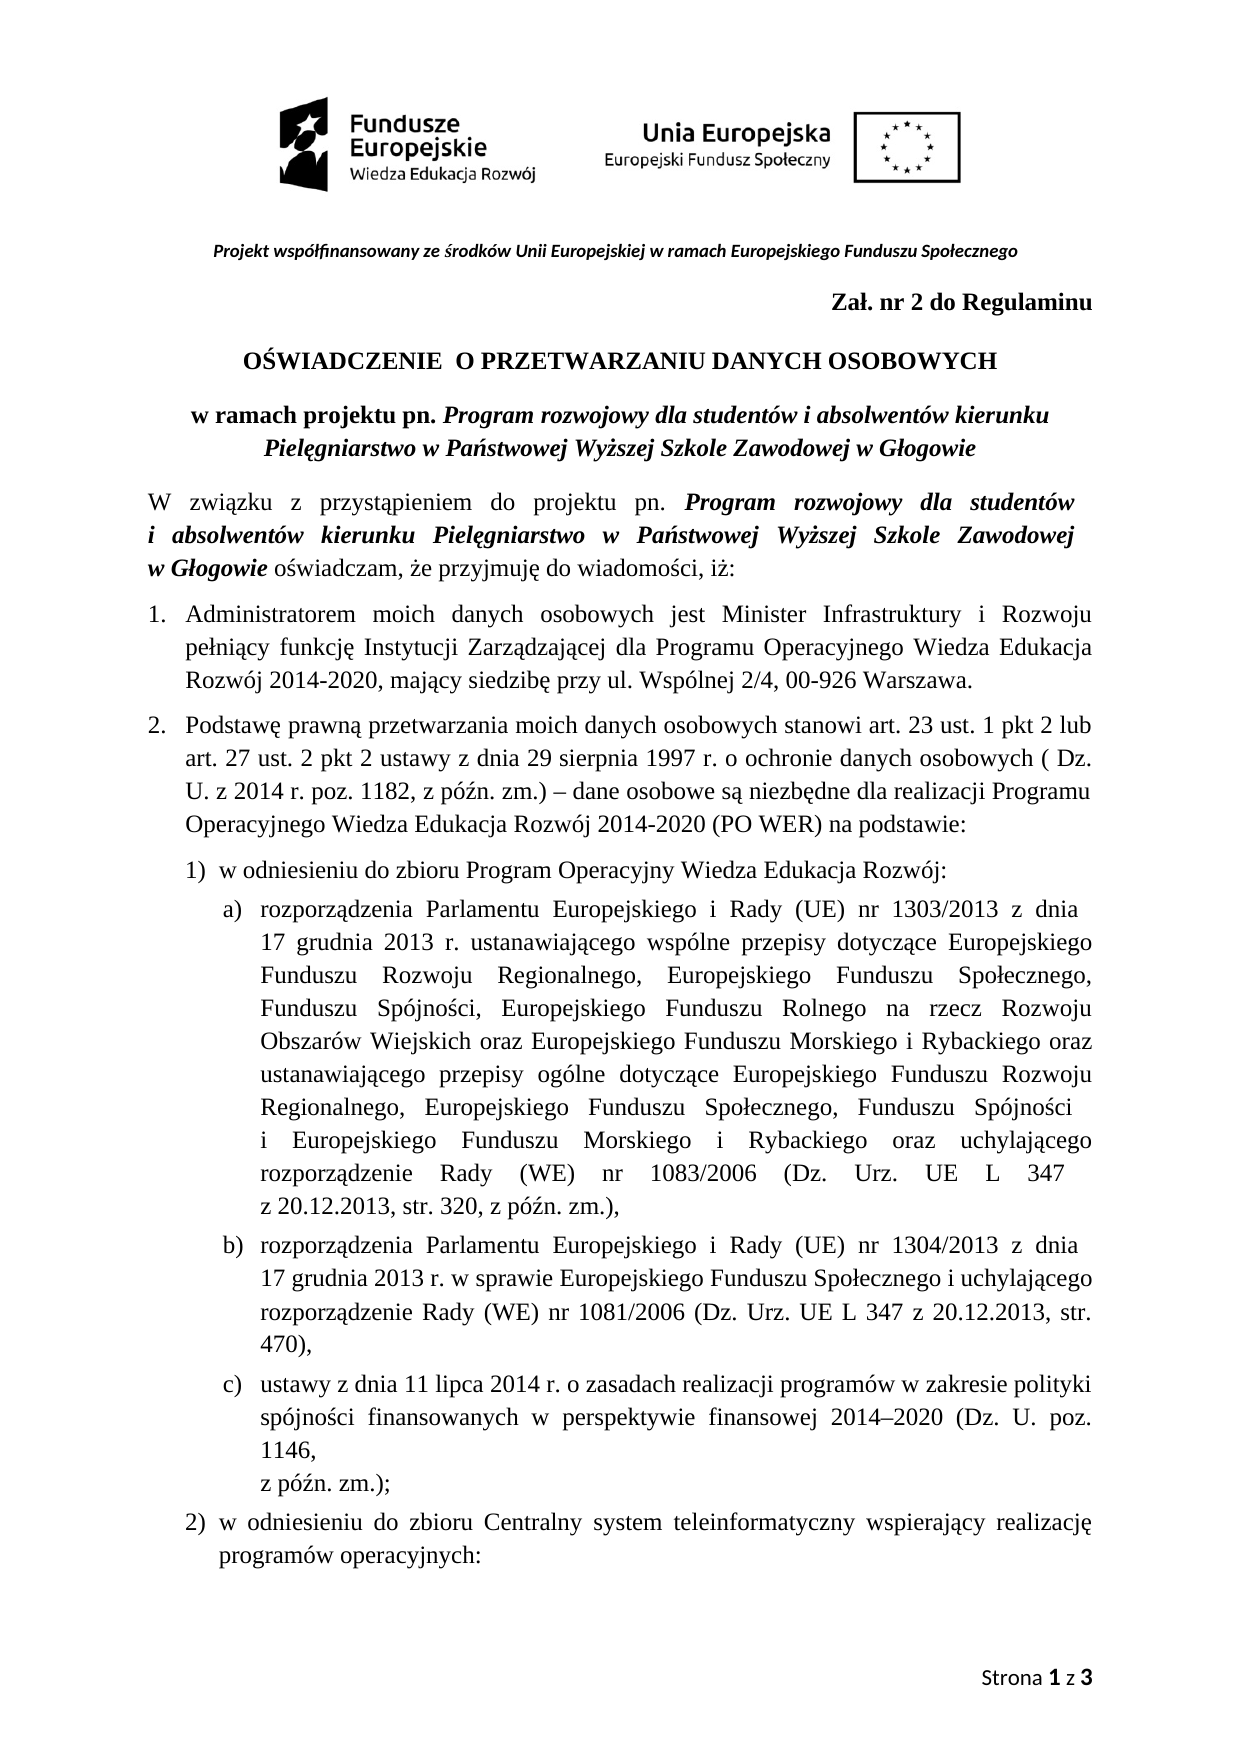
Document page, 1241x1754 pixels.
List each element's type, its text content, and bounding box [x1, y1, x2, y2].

text w ramach projektu pn. Program rozwojowy dla studentów i absolwentów kierunku Pielęgniarstwo w Państwowej Wyższej Szkole Zawodowej w Głogowie [148, 400, 1093, 462]
list rozporządzenia Parlamentu Europejskiego i Rady (UE) nr 1304/2013 z dnia 17 grudnia 2013 r. w sprawie Europejskiego Funduszu Społecznego i uchylającego rozporządzenie Rady (WE) nr 1081/2006 (Dz. Urz. UE L 347 z 20.12.2013, str. 470), [223, 1231, 1093, 1358]
text Zał. nr 2 do Regulaminu [148, 287, 1093, 316]
text W związku z przystąpieniem do projektu pn. Program rozwojowy dla studentów i absolwentów kierunku Pielęgniarstwo w Państwowej Wyższej Szkole Zawodowej w Głogowie oświadczam, że przyjmuję do wiadomości, iż: [148, 487, 1093, 582]
list rozporządzenia Parlamentu Europejskiego i Rady (UE) nr 1303/2013 z dnia 17 grudnia 2013 r. ustanawiającego wspólne przepisy dotyczące Europejskiego Funduszu Rozwoju Regionalnego, Europejskiego Funduszu Społecznego, Funduszu Spójności, Europejskiego Funduszu Rolnego na rzecz Rozwoju Obszarów Wiejskich oraz Europejskiego Funduszu Morskiego i Rybackiego oraz ustanawiającego przepisy ogólne dotyczące Europejskiego Funduszu Rozwoju Regionalnego, Europejskiego Funduszu Społecznego, Funduszu Spójności i Europejskiego Funduszu Morskiego i Rybackiego oraz uchylającego rozporządzenie Rady (WE) nr 1083/2006 (Dz. Urz. UE L 347 z 20.12.2013, str. 320, z późn. zm.), [223, 894, 1093, 1220]
list Podstawę prawną przetwarzania moich danych osobowych stanowi art. 23 ust. 1 pkt 2 lub art. 27 ust. 2 pkt 2 ustawy z dnia 29 sierpnia 1997 r. o ochronie danych osobowych ( Dz. U. z 2014 r. poz. 1182, z późn. zm.) – dane osobowe są niezbędne dla realizacji Programu Operacyjnego Wiedza Edukacja Rozwój 2014-2020 (PO WER) na podstawie: [148, 710, 1093, 838]
list Administratorem moich danych osobowych jest Minister Infrastruktury i Rozwoju pełniący funkcję Instytucji Zarządzającej dla Programu Operacyjnego Wiedza Edukacja Rozwój 2014-2020, mający siedzibę przy ul. Wspólnej 2/4, 00-926 Warszawa. [148, 599, 1093, 693]
list w odniesieniu do zbioru Centralny system teleinformatyczny wspierający realizację programów operacyjnych: [185, 1507, 1093, 1569]
list ustawy z dnia 11 lipca 2014 r. o zasadach realizacji programów w zakresie polityki spójności finansowanych w perspektywie finansowej 2014–2020 (Dz. U. poz. 1146, z późn. zm.); [223, 1369, 1093, 1497]
picture [256, 73, 984, 215]
list w odniesieniu do zbioru Program Operacyjny Wiedza Edukacja Rozwój: [185, 855, 1093, 883]
text OŚWIADCZENIE O PRZETWARZANIU DANYCH OSOBOWYCH [148, 346, 1093, 375]
